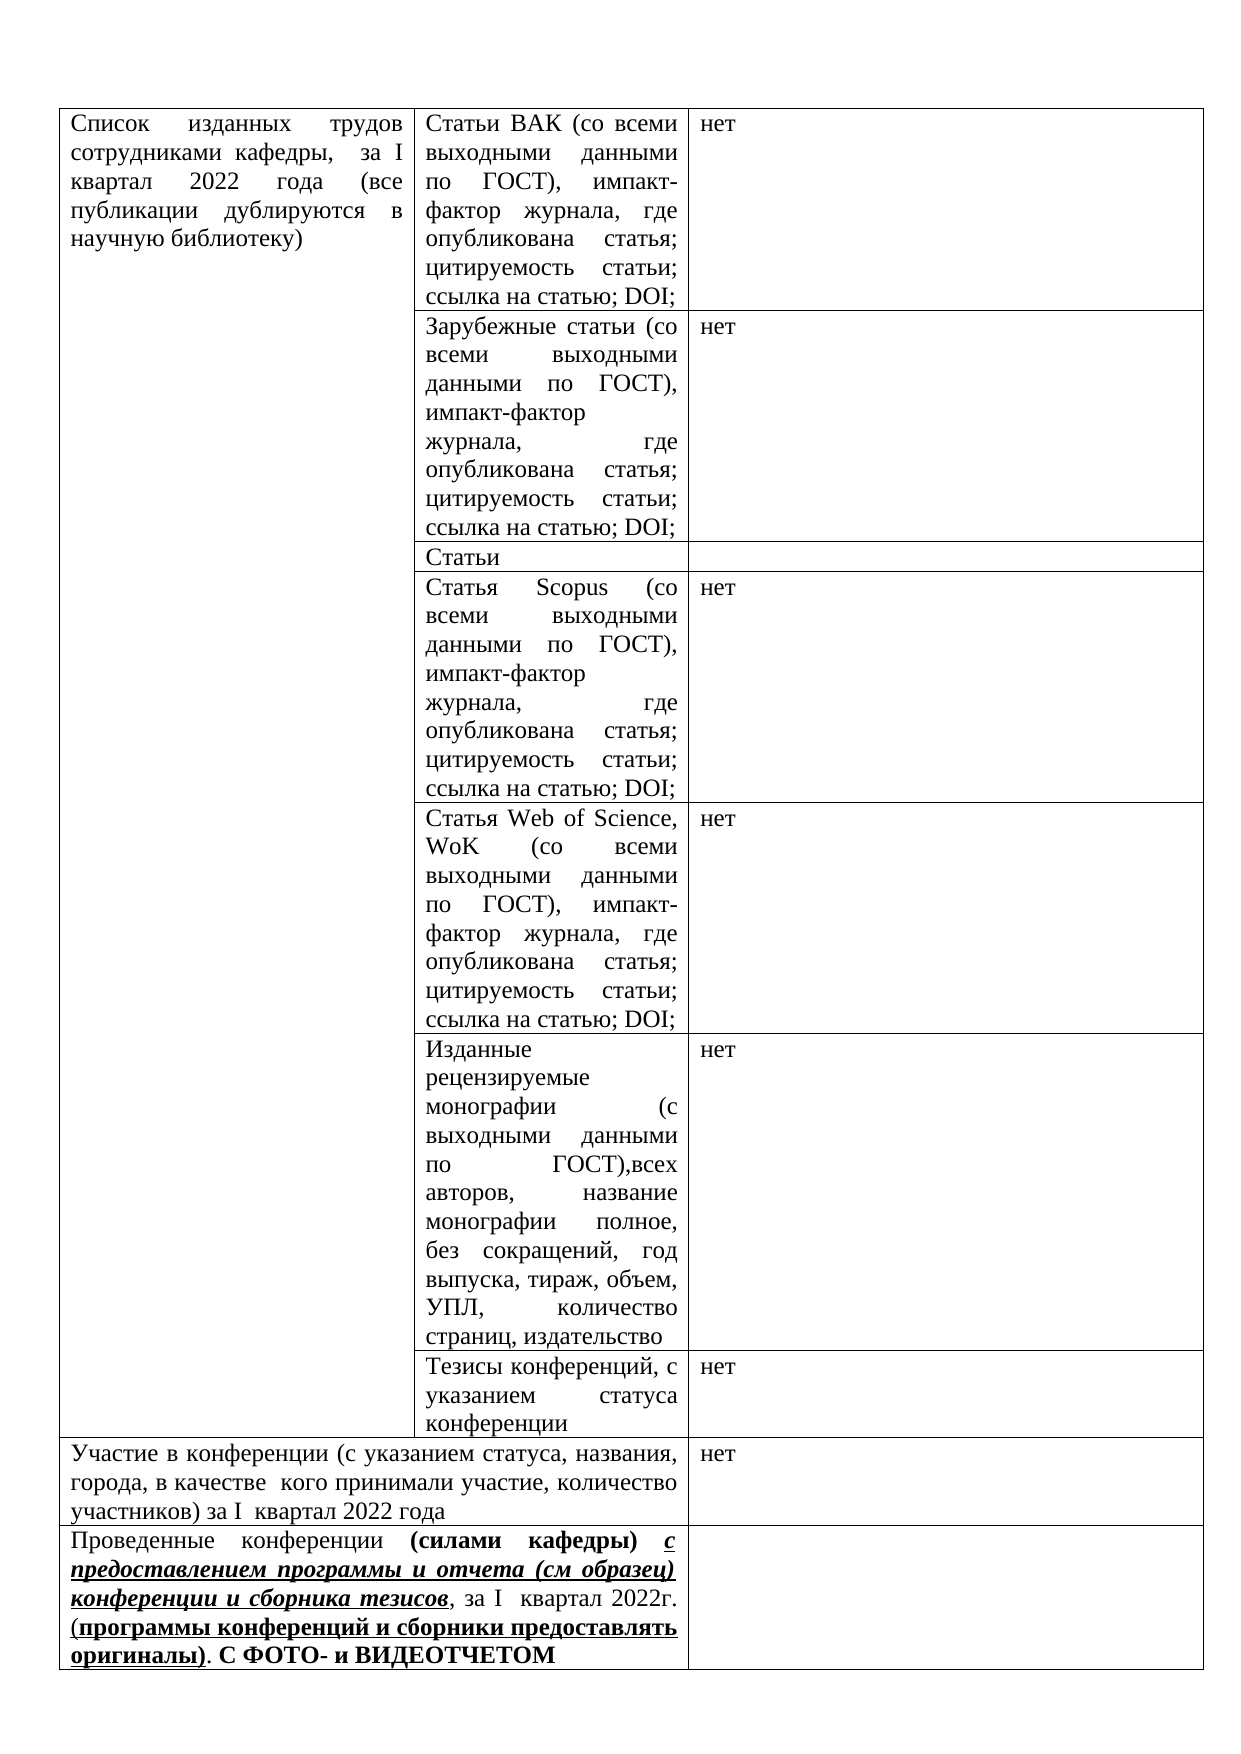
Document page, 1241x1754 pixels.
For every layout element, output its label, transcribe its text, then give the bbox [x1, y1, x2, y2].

table_cell нет [689, 311, 1203, 541]
table_header нет [689, 109, 1203, 310]
table_cell нет [689, 1034, 1203, 1350]
table_cell Изданные рецензируемые монографии (с выходными данными по ГОСТ),всех авторов, название монографии полное, без сокращений, год выпуска, тираж, объем, УПЛ, количество страниц, издательство [415, 1034, 688, 1350]
table_cell [689, 1526, 1203, 1669]
table_cell Тезисы конференций, с указанием статуса конференции [415, 1351, 688, 1437]
table_cell нет [689, 1438, 1203, 1524]
table_cell Зарубежные статьи (со всеми выходными данными по ГОСТ), импакт-фактор журнала, где опубликована статья; цитируемость статьи; ссылка на статью; DOI; [415, 311, 688, 541]
table_cell нет [689, 1351, 1203, 1437]
table_cell Статья Web of Science, WoK (со всеми выходными данными по ГОСТ), импакт-фактор журнала, где опубликована статья; цитируемость статьи; ссылка на статью; DOI; [415, 803, 688, 1033]
table_cell Статья Scopus (со всеми выходными данными по ГОСТ), импакт-фактор журнала, где опубликована статья; цитируемость статьи; ссылка на статью; DOI; [415, 572, 688, 802]
table_cell Проведенные конференции (силами кафедры) с предоставлением программы и отчета (см образец) конференции и сборника тезисов, за I квартал 2022г. (программы конференций и сборники предоставлять оригиналы). С ФОТО- и ВИДЕОТЧЕТОМ [60, 1526, 688, 1669]
table_cell Статьи [415, 542, 688, 571]
table_header Статьи ВАК (со всеми выходными данными по ГОСТ), импакт-фактор журнала, где опубликована статья; цитируемость статьи; ссылка на статью; DOI; [415, 109, 688, 310]
table_cell нет [689, 572, 1203, 802]
table_cell нет [689, 803, 1203, 1033]
table_cell Участие в конференции (с указанием статуса, названия, города, в качестве кого принимали участие, количество участников) за I квартал 2022 года [60, 1438, 688, 1524]
table_cell [689, 542, 1203, 571]
table_header Список изданных трудов сотрудниками кафедры, за I квартал 2022 года (все публикации дублируются в научную библиотеку) [60, 109, 414, 1437]
